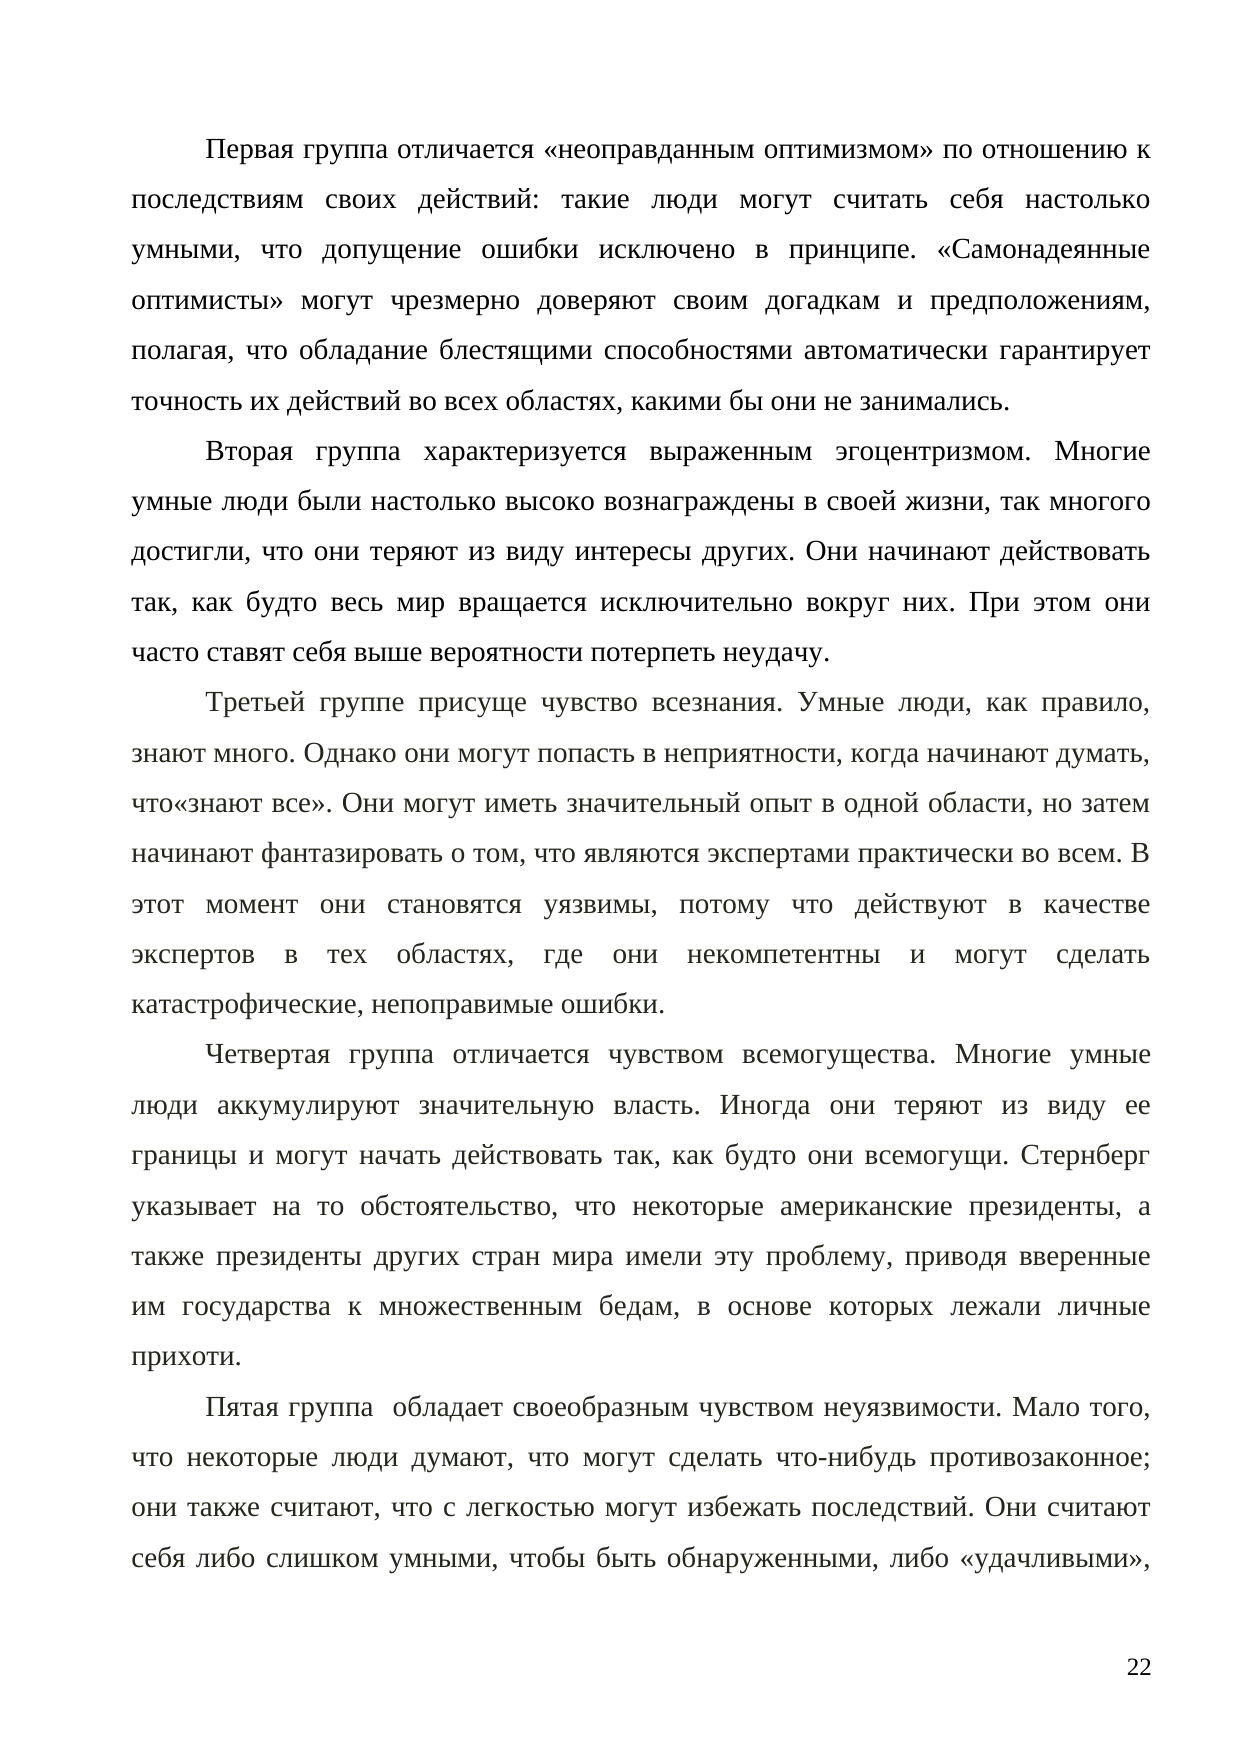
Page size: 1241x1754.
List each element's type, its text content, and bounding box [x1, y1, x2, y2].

text Первая группа отличается «неоправданным оптимизмом» по отношению к последствиям своих действий: такие люди могут считать себя настолько умными, что допущение ошибки исключено в принципе. «Самонадеянные оптимисты» могут чрезмерно доверяют своим догадкам и предположениям, полагая, что обладание блестящими способностями автоматически гарантирует точность их действий во всех областях, какими бы они не занимались. [131, 131, 1152, 416]
text Вторая группа характеризуется выраженным эгоцентризмом. Многие умные люди были настолько высоко вознаграждены в своей жизни, так многого достигли, что они теряют из виду интересы других. Они начинают действовать так, как будто весь мир вращается исключительно вокруг них. При этом они часто ставят себя выше вероятности потерпеть неудачу. [131, 433, 1152, 668]
text Четвертая группа отличается чувством всемогущества. Многие умные люди аккумулируют значительную власть. Иногда они теряют из виду ее границы и могут начать действовать так, как будто они всемогущи. Стернберг указывает на то обстоятельство, что некоторые американские президенты, а также президенты других стран мира имели эту проблему, приводя вверенные им государства к множественным бедам, в основе которых лежали личные прихоти. [131, 1037, 1152, 1372]
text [131, 1389, 1152, 1573]
text Третьей группе присуще чувство всезнания. Умные люди, как правило, знают много. Однако они могут попасть в неприятности, когда начинают думать, что«знают все». Они могут иметь значительный опыт в одной области, но затем начинают фантазировать о том, что являются экспертами практически во всем. В этот момент они становятся уязвимы, потому что действуют в качестве экспертов в тех областях, где они некомпетентны и могут сделать катастрофические, непоправимые ошибки. [131, 684, 1152, 1020]
